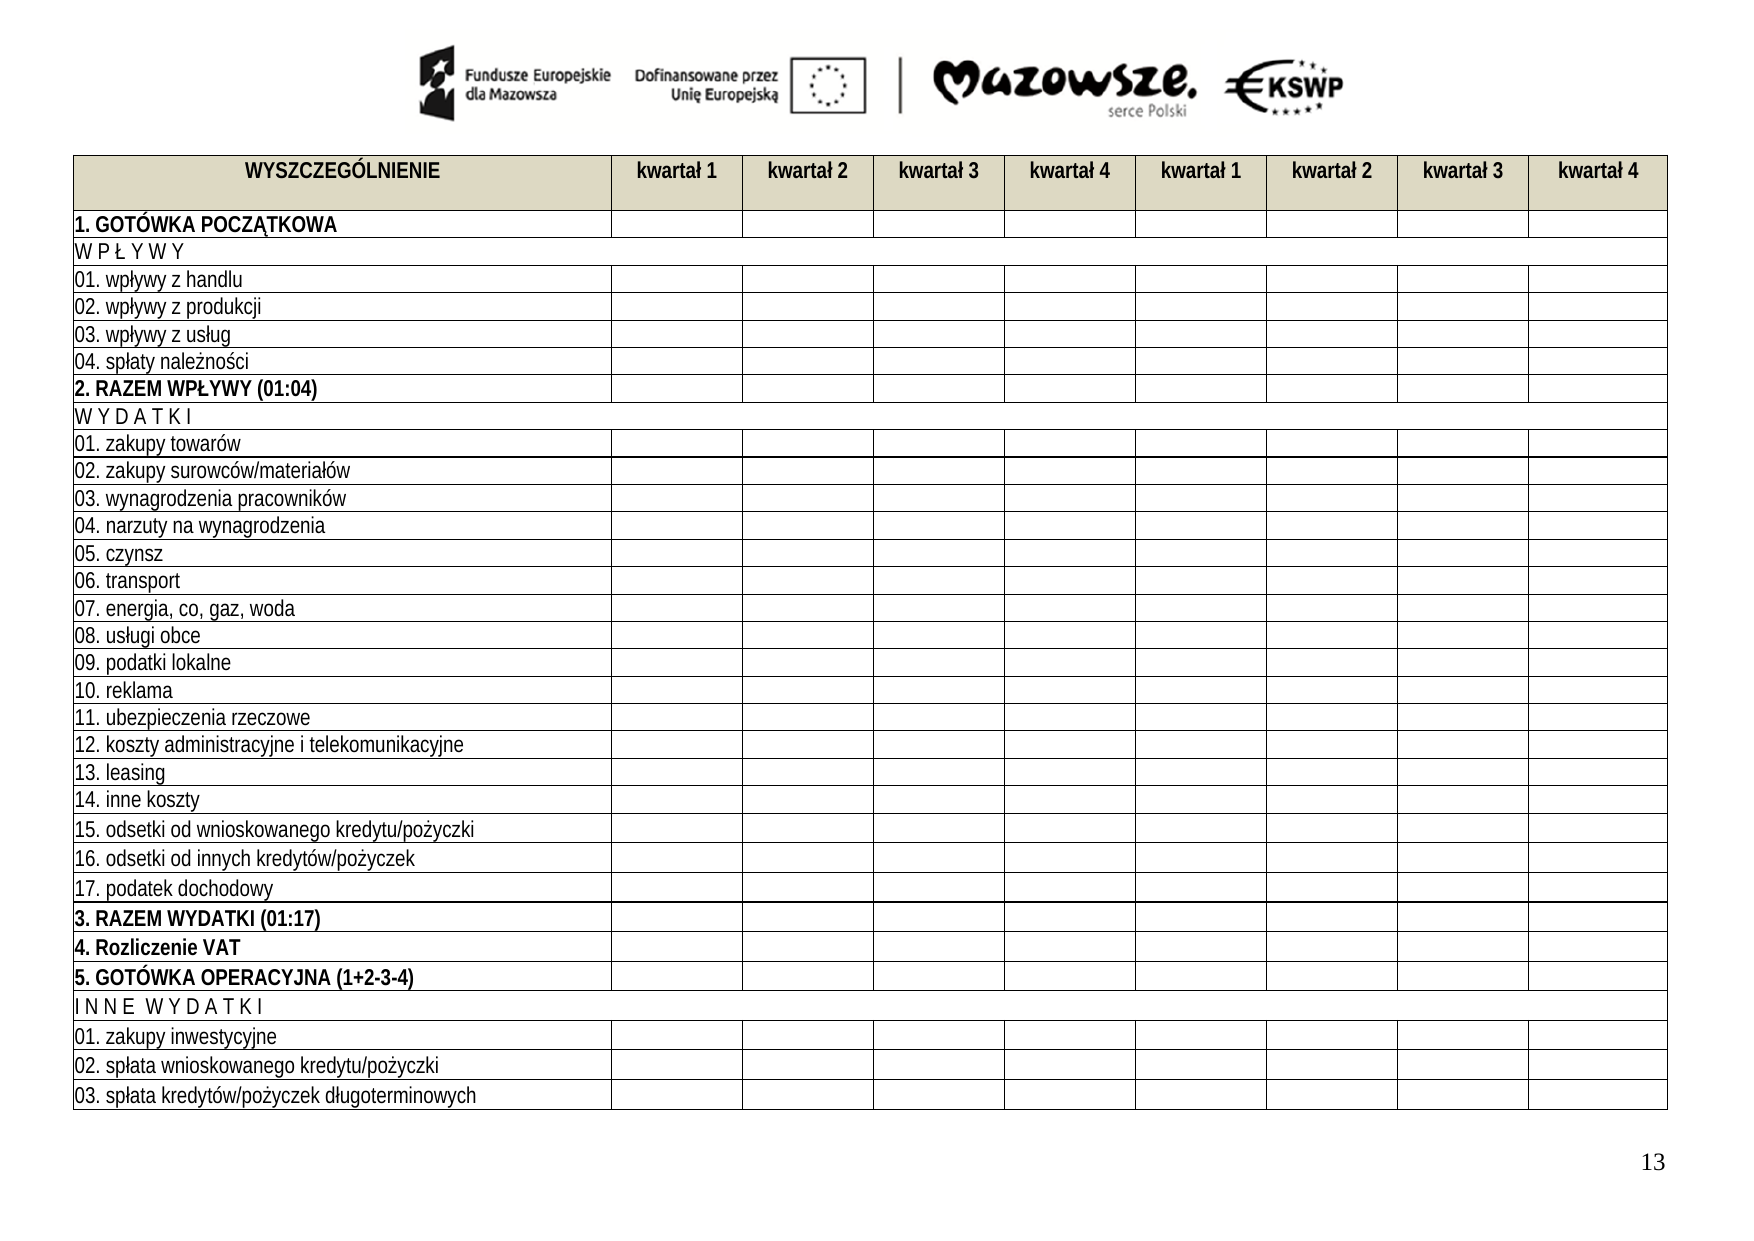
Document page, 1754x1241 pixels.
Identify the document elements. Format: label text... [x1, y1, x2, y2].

table_cell [743, 348, 873, 374]
table_cell [874, 932, 1004, 961]
table_cell [612, 1050, 742, 1079]
table_cell [743, 622, 873, 648]
table_cell 14. inne koszty [74, 786, 611, 813]
table_cell kwartał 1 [612, 156, 742, 210]
table_cell [874, 485, 1004, 511]
table_cell [743, 677, 873, 703]
table_cell [766, 238, 892, 265]
table_cell [612, 962, 742, 990]
table_cell 15. odsetki od wnioskowanego kredytu/pożyczki [74, 814, 611, 842]
table_cell [1005, 321, 1135, 347]
table_cell [874, 622, 1004, 648]
table_cell [612, 1080, 742, 1108]
table_cell [874, 731, 1004, 758]
table_cell [1136, 1021, 1266, 1049]
table_cell [874, 595, 1004, 621]
table_cell [1529, 962, 1667, 990]
table_cell [1005, 677, 1135, 703]
table_cell 2. RAZEM WPŁYWY (01:04) [74, 375, 611, 402]
table_cell [1005, 731, 1135, 758]
table_cell [612, 1021, 742, 1049]
table_cell 13. leasing [74, 759, 611, 785]
table_cell [1267, 293, 1397, 319]
table_cell [1398, 677, 1528, 703]
table_cell [1018, 238, 1143, 265]
table_cell 17. podatek dochodowy [74, 873, 611, 901]
table_cell [1398, 430, 1528, 456]
table_cell [1005, 293, 1135, 319]
table_cell [743, 903, 873, 931]
table_cell [1529, 843, 1667, 872]
table_cell W P Ł Y W Y [74, 238, 611, 265]
table_cell kwartał 1 [1136, 156, 1266, 210]
table_cell kwartał 2 [1267, 156, 1397, 210]
table_cell [1270, 403, 1395, 429]
table_cell [612, 704, 742, 730]
table_cell [874, 786, 1004, 813]
table_cell 12. koszty administracyjne i telekomunikacyjne [74, 731, 611, 758]
table_cell [743, 512, 873, 539]
table_cell [1267, 649, 1397, 676]
table_cell [1529, 873, 1667, 901]
table_cell [1005, 458, 1135, 484]
table_cell [1529, 485, 1667, 511]
table_cell [1136, 677, 1266, 703]
table_cell [1529, 1021, 1667, 1049]
table_cell [1529, 932, 1667, 961]
table_cell [1398, 759, 1528, 785]
table_cell [1398, 622, 1528, 648]
table_cell 03. wynagrodzenia pracowników [74, 485, 611, 511]
table_cell [874, 962, 1004, 990]
table_cell [874, 1021, 1004, 1049]
table_cell [612, 348, 742, 374]
table_cell W Y D A T K I [74, 403, 611, 429]
table_cell kwartał 3 [874, 156, 1004, 210]
table_cell 02. zakupy surowców/materiałów [74, 458, 611, 484]
table_cell [1267, 731, 1397, 758]
table_cell [874, 759, 1004, 785]
table_cell [1267, 321, 1397, 347]
table_cell [1136, 540, 1266, 566]
table_cell [1018, 991, 1143, 1020]
table_cell [1267, 704, 1397, 730]
table_cell [1270, 991, 1395, 1020]
table_cell [1267, 430, 1397, 456]
table_cell [1267, 485, 1397, 511]
table_cell [874, 321, 1004, 347]
table_cell [1529, 704, 1667, 730]
table_cell 08. usługi obce [74, 622, 611, 648]
table_cell [612, 211, 742, 237]
table_cell [1267, 458, 1397, 484]
table_cell [743, 731, 873, 758]
table_cell [743, 567, 873, 593]
table_cell [1267, 375, 1397, 402]
table_cell [874, 293, 1004, 319]
table_cell [612, 731, 742, 758]
table_cell [1267, 512, 1397, 539]
table_cell [1136, 759, 1266, 785]
table_cell 5. GOTÓWKA OPERACYJNA (1+2-3-4) [74, 962, 611, 990]
table_cell [1395, 991, 1521, 1020]
table_cell [1398, 540, 1528, 566]
table_cell [1136, 430, 1266, 456]
table_cell [1398, 786, 1528, 813]
table_cell [743, 485, 873, 511]
table_cell [743, 211, 873, 237]
table_cell [1529, 595, 1667, 621]
table_cell [1136, 293, 1266, 319]
table_cell [612, 649, 742, 676]
table_cell [1267, 595, 1397, 621]
table_cell [1529, 649, 1667, 676]
table_cell [1398, 731, 1528, 758]
table_cell [743, 786, 873, 813]
table_cell [1521, 238, 1667, 265]
table_cell [743, 814, 873, 842]
table_cell [612, 903, 742, 931]
table_cell [1005, 843, 1135, 872]
table_cell [612, 430, 742, 456]
table_cell [1143, 991, 1269, 1020]
table_cell [1398, 595, 1528, 621]
table_cell [612, 540, 742, 566]
table_cell [1143, 403, 1269, 429]
table_cell [1267, 348, 1397, 374]
table_cell [1136, 567, 1266, 593]
table_cell [743, 704, 873, 730]
table_cell [743, 375, 873, 402]
table_cell [1005, 786, 1135, 813]
table_cell kwartał 2 [743, 156, 873, 210]
table_cell [1398, 321, 1528, 347]
table_cell [874, 903, 1004, 931]
table_cell [1005, 622, 1135, 648]
table_cell 04. spłaty należności [74, 348, 611, 374]
table_cell [1267, 759, 1397, 785]
table_cell [1267, 786, 1397, 813]
table_cell [612, 759, 742, 785]
table_cell [1398, 932, 1528, 961]
table_cell [1529, 512, 1667, 539]
table_cell [1398, 293, 1528, 319]
table_cell [874, 430, 1004, 456]
table_cell [1005, 1080, 1135, 1108]
table_cell [1136, 843, 1266, 872]
table_cell [743, 873, 873, 901]
table_cell [1267, 540, 1397, 566]
table_cell [612, 786, 742, 813]
table_cell [1529, 1050, 1667, 1079]
table_cell 01. wpływy z handlu [74, 266, 611, 292]
table_cell [1521, 991, 1667, 1020]
table_cell [1005, 962, 1135, 990]
table_cell [874, 1080, 1004, 1108]
table_cell [1398, 348, 1528, 374]
table_cell 04. narzuty na wynagrodzenia [74, 512, 611, 539]
table_cell [743, 293, 873, 319]
table_cell [1267, 962, 1397, 990]
table_cell [874, 873, 1004, 901]
table_cell [1005, 595, 1135, 621]
table_cell [892, 991, 1017, 1020]
table_cell [611, 238, 766, 265]
table_cell [1398, 375, 1528, 402]
table_cell [1005, 540, 1135, 566]
table_cell [743, 266, 873, 292]
table_cell [743, 759, 873, 785]
table_cell [1018, 403, 1143, 429]
table_cell 03. wpływy z usług [74, 321, 611, 347]
table_cell [874, 843, 1004, 872]
table_cell [874, 814, 1004, 842]
table_cell [1267, 266, 1397, 292]
table_cell [1398, 1080, 1528, 1108]
table_cell [743, 962, 873, 990]
table_cell 09. podatki lokalne [74, 649, 611, 676]
table_cell [612, 814, 742, 842]
table_cell [1136, 458, 1266, 484]
table_cell [1267, 1021, 1397, 1049]
table_cell [874, 567, 1004, 593]
table_cell [1005, 348, 1135, 374]
table_cell [1005, 704, 1135, 730]
table_cell [612, 622, 742, 648]
table_cell kwartał 4 [1529, 156, 1667, 210]
table_cell 01. zakupy inwestycyjne [74, 1021, 611, 1049]
table_cell [612, 458, 742, 484]
table_cell [766, 403, 892, 429]
table_cell [1529, 786, 1667, 813]
table_cell 03. spłata kredytów/pożyczek długoterminowych [74, 1080, 611, 1108]
table_cell [1005, 903, 1135, 931]
table_cell 10. reklama [74, 677, 611, 703]
table_cell [1005, 512, 1135, 539]
table_cell [1005, 649, 1135, 676]
table_cell [1136, 348, 1266, 374]
table_cell [1395, 403, 1521, 429]
table_cell [892, 238, 1017, 265]
table_cell [1005, 485, 1135, 511]
table_cell [743, 1021, 873, 1049]
table_cell [1529, 348, 1667, 374]
table_cell [1267, 873, 1397, 901]
table_cell [1136, 903, 1266, 931]
table_cell [1136, 1050, 1266, 1079]
table_cell [1529, 430, 1667, 456]
table_cell [1005, 567, 1135, 593]
table_cell [1398, 704, 1528, 730]
table_cell [1529, 731, 1667, 758]
table_cell [874, 649, 1004, 676]
table_cell [874, 540, 1004, 566]
table_cell kwartał 4 [1005, 156, 1135, 210]
table_cell [743, 1050, 873, 1079]
table_cell [874, 1050, 1004, 1079]
table_cell [1136, 814, 1266, 842]
table_cell [612, 677, 742, 703]
table_cell 16. odsetki od innych kredytów/pożyczek [74, 843, 611, 872]
table_cell [612, 375, 742, 402]
table_cell [1005, 873, 1135, 901]
table_cell [612, 293, 742, 319]
table_cell [1529, 759, 1667, 785]
table_cell [1521, 403, 1667, 429]
table_cell [612, 843, 742, 872]
table_cell [1398, 649, 1528, 676]
table_cell [1136, 873, 1266, 901]
table_cell [1529, 375, 1667, 402]
table_cell [1529, 211, 1667, 237]
table_cell [612, 567, 742, 593]
table_cell [1529, 622, 1667, 648]
table_cell [743, 458, 873, 484]
table_cell [743, 1080, 873, 1108]
table_cell [743, 321, 873, 347]
table_cell [1398, 873, 1528, 901]
table_cell [1005, 1021, 1135, 1049]
table_cell [1136, 962, 1266, 990]
table_cell [1398, 1021, 1528, 1049]
table_cell 01. zakupy towarów [74, 430, 611, 456]
table_cell [874, 512, 1004, 539]
table_cell 02. wpływy z produkcji [74, 293, 611, 319]
table_cell [1005, 266, 1135, 292]
table_cell [892, 403, 1017, 429]
table_cell [1529, 321, 1667, 347]
table_cell [1398, 266, 1528, 292]
table_cell [1398, 485, 1528, 511]
table_cell [874, 375, 1004, 402]
table_cell I N N E W Y D A T K I [74, 991, 611, 1020]
table_cell [1529, 458, 1667, 484]
table_cell [1136, 731, 1266, 758]
table_cell 07. energia, co, gaz, woda [74, 595, 611, 621]
table_cell [1005, 211, 1135, 237]
table_cell [743, 843, 873, 872]
table_cell [1267, 677, 1397, 703]
table_cell [1136, 512, 1266, 539]
table_cell [1529, 266, 1667, 292]
table_cell [1398, 903, 1528, 931]
table_cell [1136, 266, 1266, 292]
table_cell [874, 704, 1004, 730]
table_cell [1005, 932, 1135, 961]
table_cell 05. czynsz [74, 540, 611, 566]
table_cell [1267, 1050, 1397, 1079]
table_cell [1267, 814, 1397, 842]
table_cell [1136, 932, 1266, 961]
table_cell [612, 321, 742, 347]
table_cell [1529, 903, 1667, 931]
table_cell [743, 649, 873, 676]
table_cell [1529, 567, 1667, 593]
table_cell [1267, 1080, 1397, 1108]
table_cell [1136, 622, 1266, 648]
table_cell [612, 485, 742, 511]
table_cell [874, 458, 1004, 484]
table_cell [743, 540, 873, 566]
table_cell [766, 991, 892, 1020]
table_cell [1005, 814, 1135, 842]
table_cell [612, 873, 742, 901]
table_cell [1398, 567, 1528, 593]
table_cell [1136, 375, 1266, 402]
table_cell [1005, 375, 1135, 402]
table_cell 4. Rozliczenie VAT [74, 932, 611, 961]
table_cell [1136, 321, 1266, 347]
table_cell [743, 595, 873, 621]
table_cell [612, 512, 742, 539]
table_cell [743, 932, 873, 961]
table_cell [1136, 786, 1266, 813]
table_cell [1529, 1080, 1667, 1108]
table_cell [1136, 595, 1266, 621]
table_cell 06. transport [74, 567, 611, 593]
table_cell [1136, 704, 1266, 730]
table_cell [1136, 211, 1266, 237]
table_cell [612, 595, 742, 621]
table_cell 3. RAZEM WYDATKI (01:17) [74, 903, 611, 931]
table_cell [743, 430, 873, 456]
table_cell 1. GOTÓWKA POCZĄTKOWA [74, 211, 611, 237]
table_cell [1398, 814, 1528, 842]
table_cell [1136, 649, 1266, 676]
table_cell [1529, 677, 1667, 703]
table_cell [1267, 843, 1397, 872]
table_cell [1398, 843, 1528, 872]
table_cell [612, 932, 742, 961]
table_cell [1529, 293, 1667, 319]
table_cell [1270, 238, 1395, 265]
table_cell [1398, 1050, 1528, 1079]
table_cell [1143, 238, 1269, 265]
table_cell [611, 991, 766, 1020]
table_cell [1136, 485, 1266, 511]
table_cell [874, 211, 1004, 237]
table_cell [612, 266, 742, 292]
table_cell [1267, 932, 1397, 961]
table_cell [1398, 458, 1528, 484]
table_cell [1005, 430, 1135, 456]
table_cell [1529, 540, 1667, 566]
table_cell [1395, 238, 1521, 265]
table_cell [1005, 759, 1135, 785]
table_cell [1398, 211, 1528, 237]
table_cell [1529, 814, 1667, 842]
table_cell WYSZCZEGÓLNIENIE [74, 156, 611, 210]
table_cell 02. spłata wnioskowanego kredytu/pożyczki [74, 1050, 611, 1079]
table_cell [874, 266, 1004, 292]
table_cell [874, 677, 1004, 703]
table_cell [1398, 512, 1528, 539]
table_cell 11. ubezpieczenia rzeczowe [74, 704, 611, 730]
table_cell [874, 348, 1004, 374]
table_cell [1005, 1050, 1135, 1079]
table_cell [1267, 211, 1397, 237]
table_cell kwartał 3 [1398, 156, 1528, 210]
table_cell [1267, 567, 1397, 593]
table_cell [1398, 962, 1528, 990]
table_cell [1267, 903, 1397, 931]
table_cell [1267, 622, 1397, 648]
table_cell [1136, 1080, 1266, 1108]
table_cell [611, 403, 766, 429]
